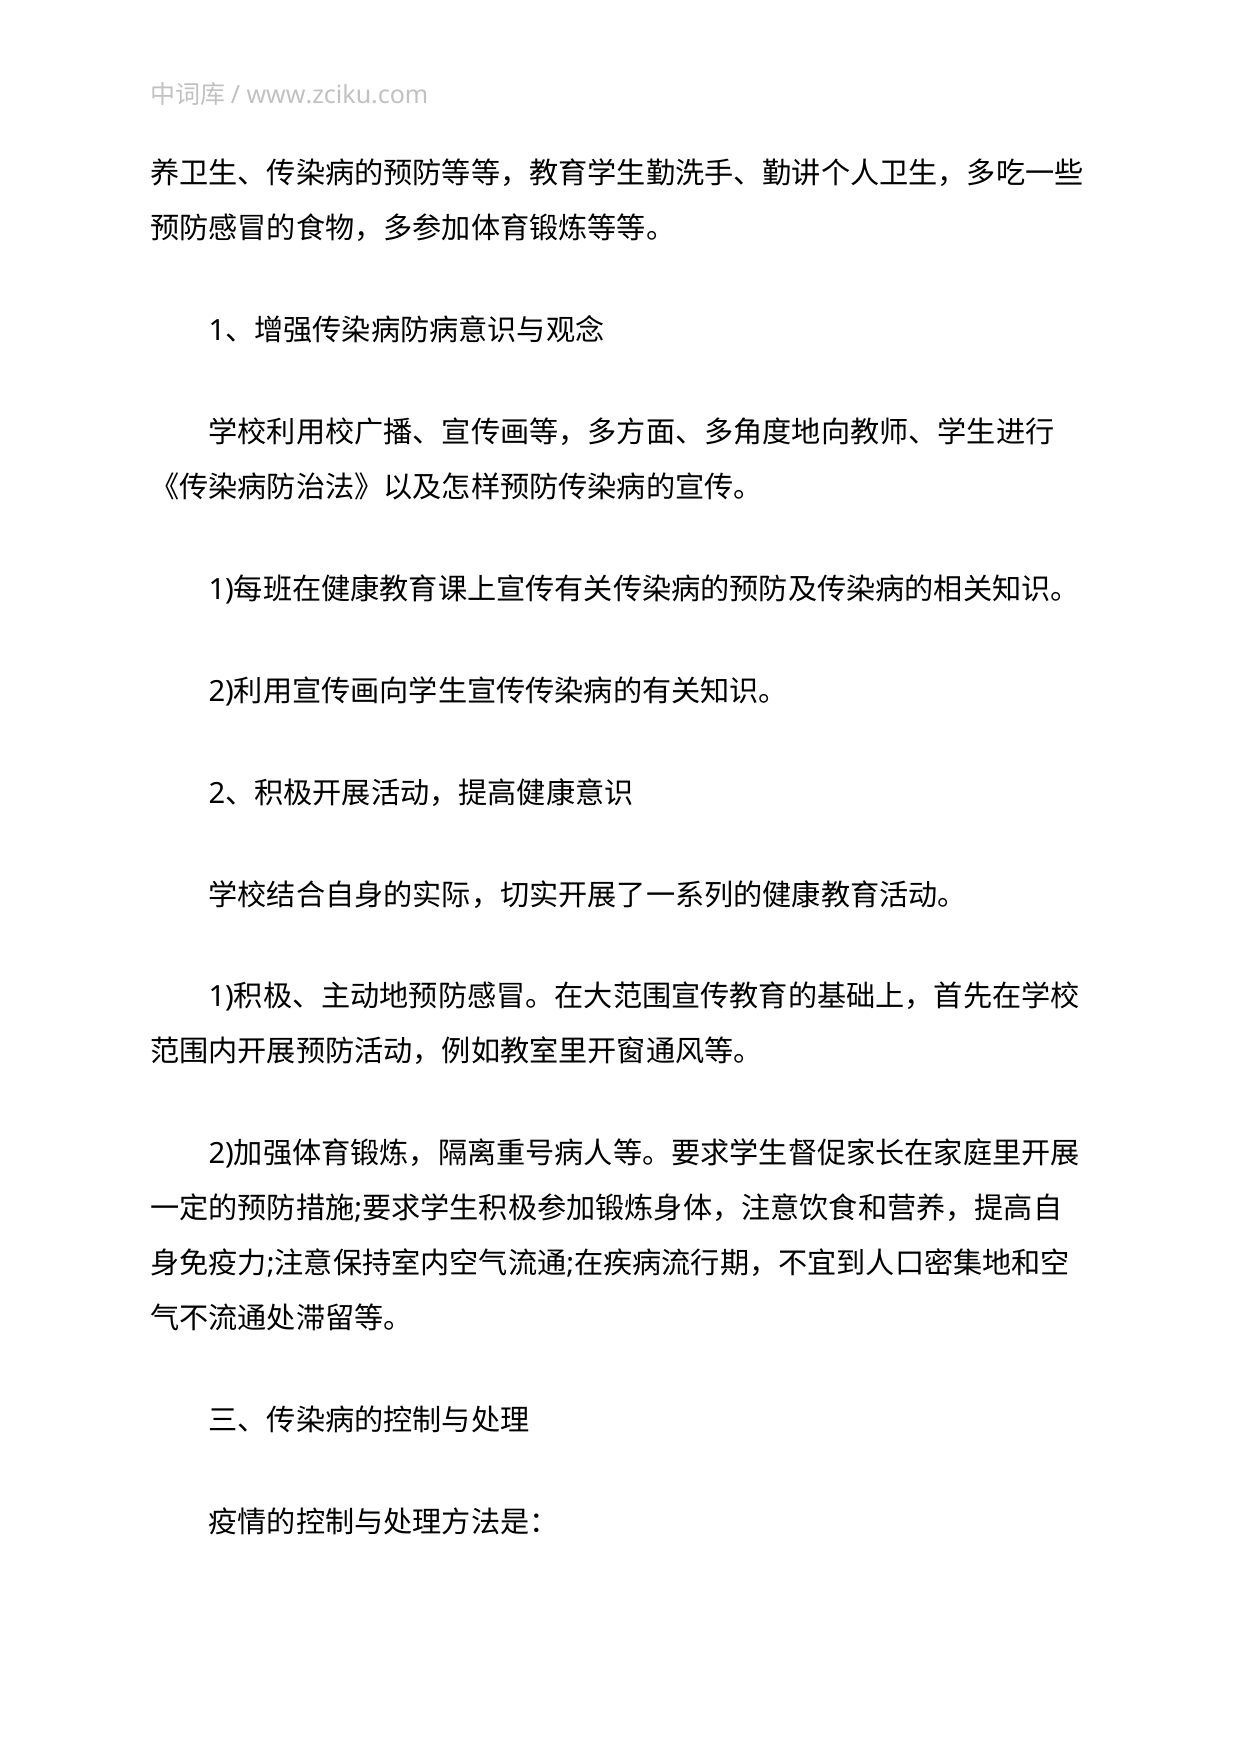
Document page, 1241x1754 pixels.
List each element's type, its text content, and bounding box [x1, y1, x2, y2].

text 疫情的控制与处理方法是： [150, 1498, 1090, 1541]
text 2)利用宣传画向学生宣传传染病的有关知识。 [150, 667, 1090, 710]
text 2、积极开展活动，提高健康意识 [150, 769, 1090, 812]
text 2)加强体育锻炼，隔离重号病人等。要求学生督促家长在家庭里开展一定的预防措施;要求学生积极参加锻炼身体，注意饮食和营养，提高自身免疫力;注意保持室内空气流通;在疾病流行期，不宜到人口密集地和空气不流通处滞留等。 [150, 1130, 1090, 1337]
text 1、增强传染病防病意识与观念 [150, 307, 1090, 349]
text 三、传染病的控制与处理 [150, 1397, 1090, 1439]
text 学校结合自身的实际，切实开展了一系列的健康教育活动。 [150, 871, 1090, 913]
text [150, 150, 1090, 247]
text 1)积极、主动地预防感冒。在大范围宣传教育的基础上，首先在学校范围内开展预防活动，例如教室里开窗通风等。 [150, 973, 1090, 1070]
text 学校利用校广播、宣传画等，多方面、多角度地向教师、学生进行《传染病防治法》以及怎样预防传染病的宣传。 [150, 409, 1090, 506]
text 1)每班在健康教育课上宣传有关传染病的预防及传染病的相关知识。 [150, 565, 1090, 608]
